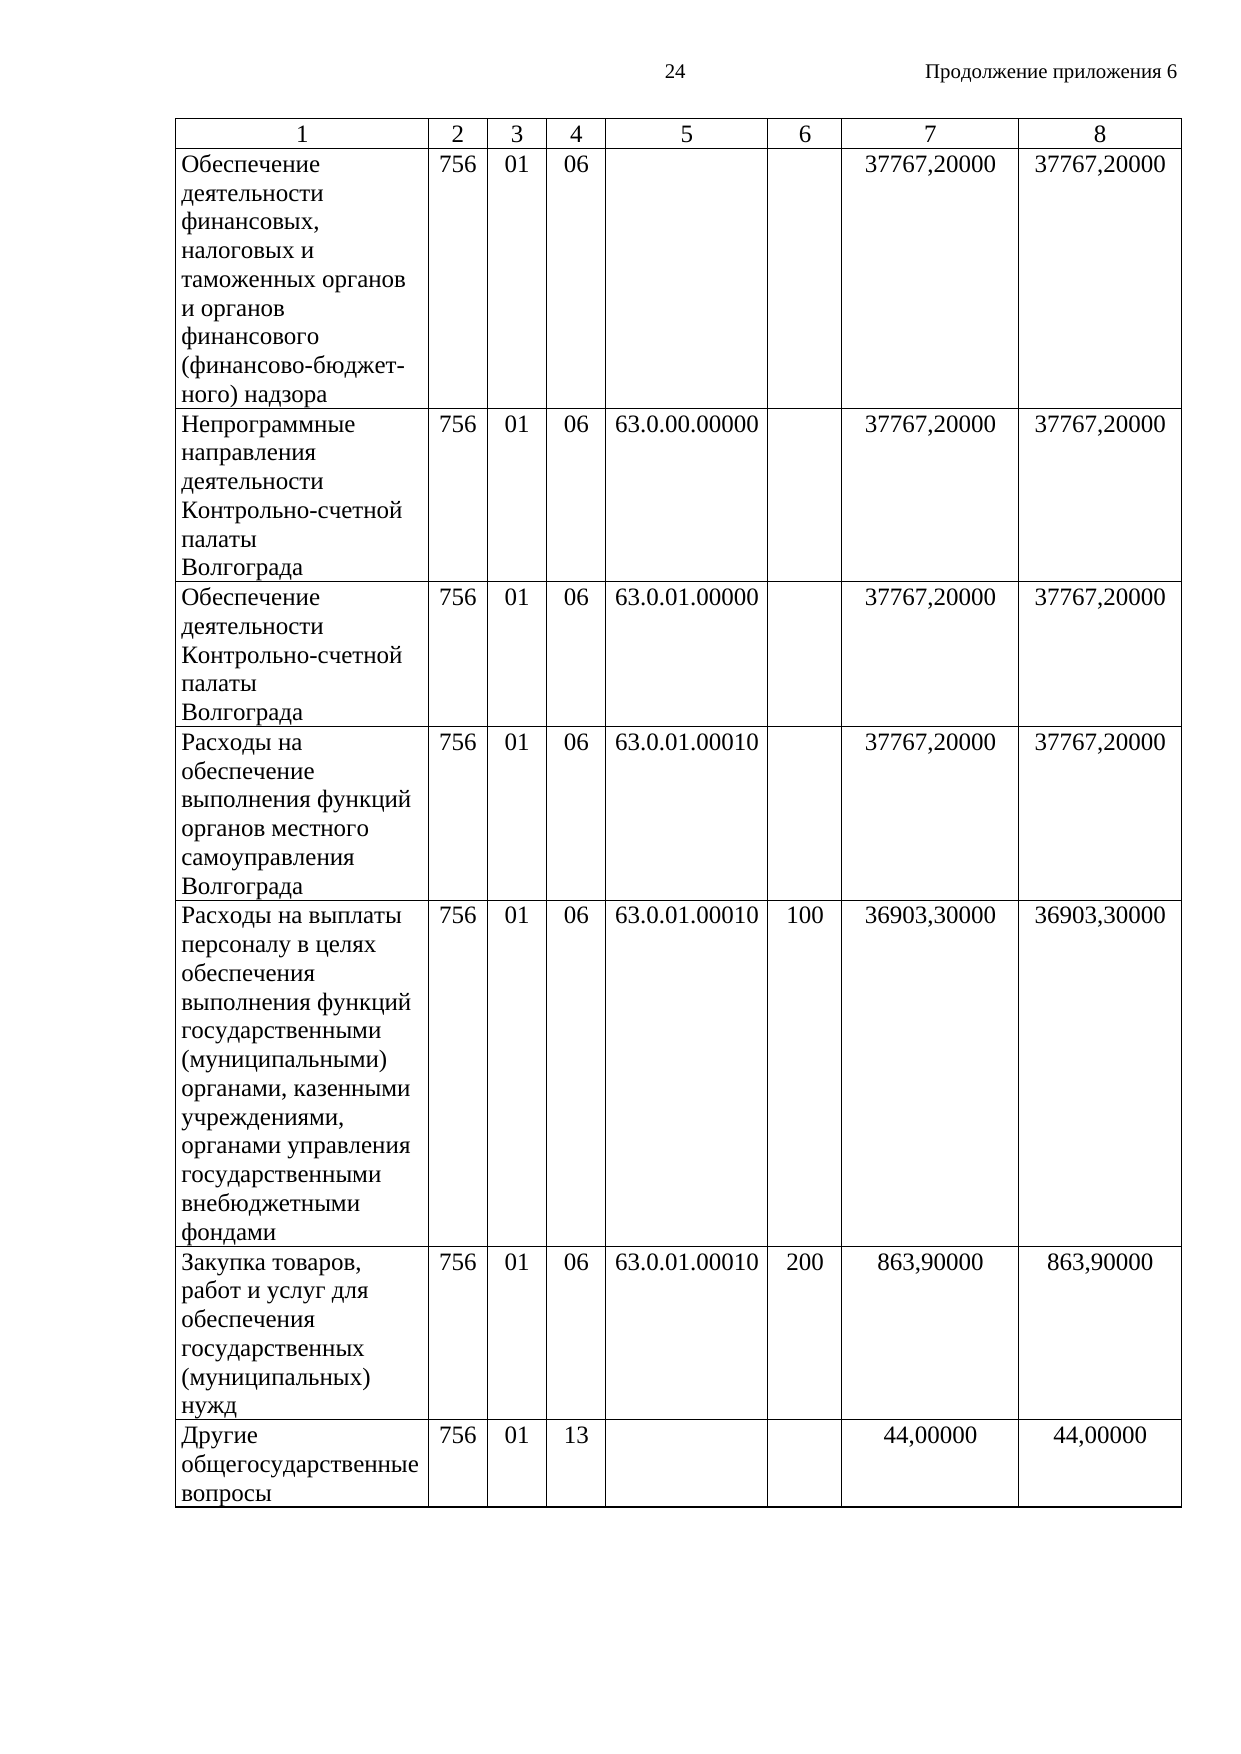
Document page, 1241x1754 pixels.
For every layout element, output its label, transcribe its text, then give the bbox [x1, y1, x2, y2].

table_cell 06 [547, 727, 605, 899]
table_cell 36903,30000 [1019, 901, 1181, 1246]
table_cell 37767,20000 [842, 149, 1018, 408]
table_cell 63.0.01.00010 [606, 727, 767, 899]
table_cell 44,00000 [842, 1420, 1018, 1506]
table_cell 01 [488, 409, 546, 581]
table_cell Другие общегосударственные вопросы [176, 1420, 428, 1506]
table_header 7 [842, 119, 1018, 148]
table_cell 200 [768, 1247, 841, 1419]
table_header 5 [606, 119, 767, 148]
table_cell [768, 409, 841, 581]
table_cell 37767,20000 [1019, 727, 1181, 899]
table_cell Закупка товаров, работ и услуг для обеспечения государственных (муниципальных) нужд [176, 1247, 428, 1419]
table_cell 01 [488, 149, 546, 408]
table_cell 37767,20000 [842, 582, 1018, 726]
table_cell [768, 1420, 841, 1506]
table_cell [768, 582, 841, 726]
table_cell 756 [429, 582, 487, 726]
table_header 3 [488, 119, 546, 148]
table_cell 06 [547, 149, 605, 408]
table_cell 06 [547, 409, 605, 581]
table_cell [606, 149, 767, 408]
table_cell 863,90000 [1019, 1247, 1181, 1419]
table_cell Обеспечение деятельности финансовых, налоговых и таможенных органов и органов финансового (финансово-бюджет-ного) надзора [176, 149, 428, 408]
table_cell 01 [488, 727, 546, 899]
table_cell 37767,20000 [1019, 582, 1181, 726]
table_cell 863,90000 [842, 1247, 1018, 1419]
table_cell 63.0.01.00000 [606, 582, 767, 726]
table_cell Непрограммные направления деятельности Контрольно-счетной палаты Волгограда [176, 409, 428, 581]
table_header 8 [1019, 119, 1181, 148]
table_cell Обеспечение деятельности Контрольно-счетной палаты Волгограда [176, 582, 428, 726]
table_cell 37767,20000 [1019, 409, 1181, 581]
table_cell 01 [488, 901, 546, 1246]
table_cell Расходы на выплаты персоналу в целях обеспечения выполнения функций государственными (муниципальными) органами, казенными учреждениями, органами управления государственными внебюджетными фондами [176, 901, 428, 1246]
table_cell 01 [488, 582, 546, 726]
table_cell 01 [488, 1420, 546, 1506]
table_cell 06 [547, 901, 605, 1246]
table_cell 100 [768, 901, 841, 1246]
table_header 6 [768, 119, 841, 148]
table_cell 63.0.01.00010 [606, 1247, 767, 1419]
table_cell 756 [429, 901, 487, 1246]
table_cell [606, 1420, 767, 1506]
table_cell 756 [429, 149, 487, 408]
table_header 2 [429, 119, 487, 148]
table_cell 756 [429, 409, 487, 581]
table_cell 44,00000 [1019, 1420, 1181, 1506]
table_header 4 [547, 119, 605, 148]
table_cell 01 [488, 1247, 546, 1419]
table_cell 37767,20000 [842, 409, 1018, 581]
table_cell [768, 149, 841, 408]
table_cell 756 [429, 727, 487, 899]
table_cell 06 [547, 1247, 605, 1419]
table_header 1 [176, 119, 428, 148]
table_cell 13 [547, 1420, 605, 1506]
table_cell 63.0.01.00010 [606, 901, 767, 1246]
table_cell Расходы на обеспечение выполнения функций органов местного самоуправления Волгограда [176, 727, 428, 899]
table_cell [768, 727, 841, 899]
table_cell 36903,30000 [842, 901, 1018, 1246]
table_cell 756 [429, 1420, 487, 1506]
table_cell 37767,20000 [1019, 149, 1181, 408]
table_cell 06 [547, 582, 605, 726]
table_cell 63.0.00.00000 [606, 409, 767, 581]
table_cell 756 [429, 1247, 487, 1419]
table_cell 37767,20000 [842, 727, 1018, 899]
